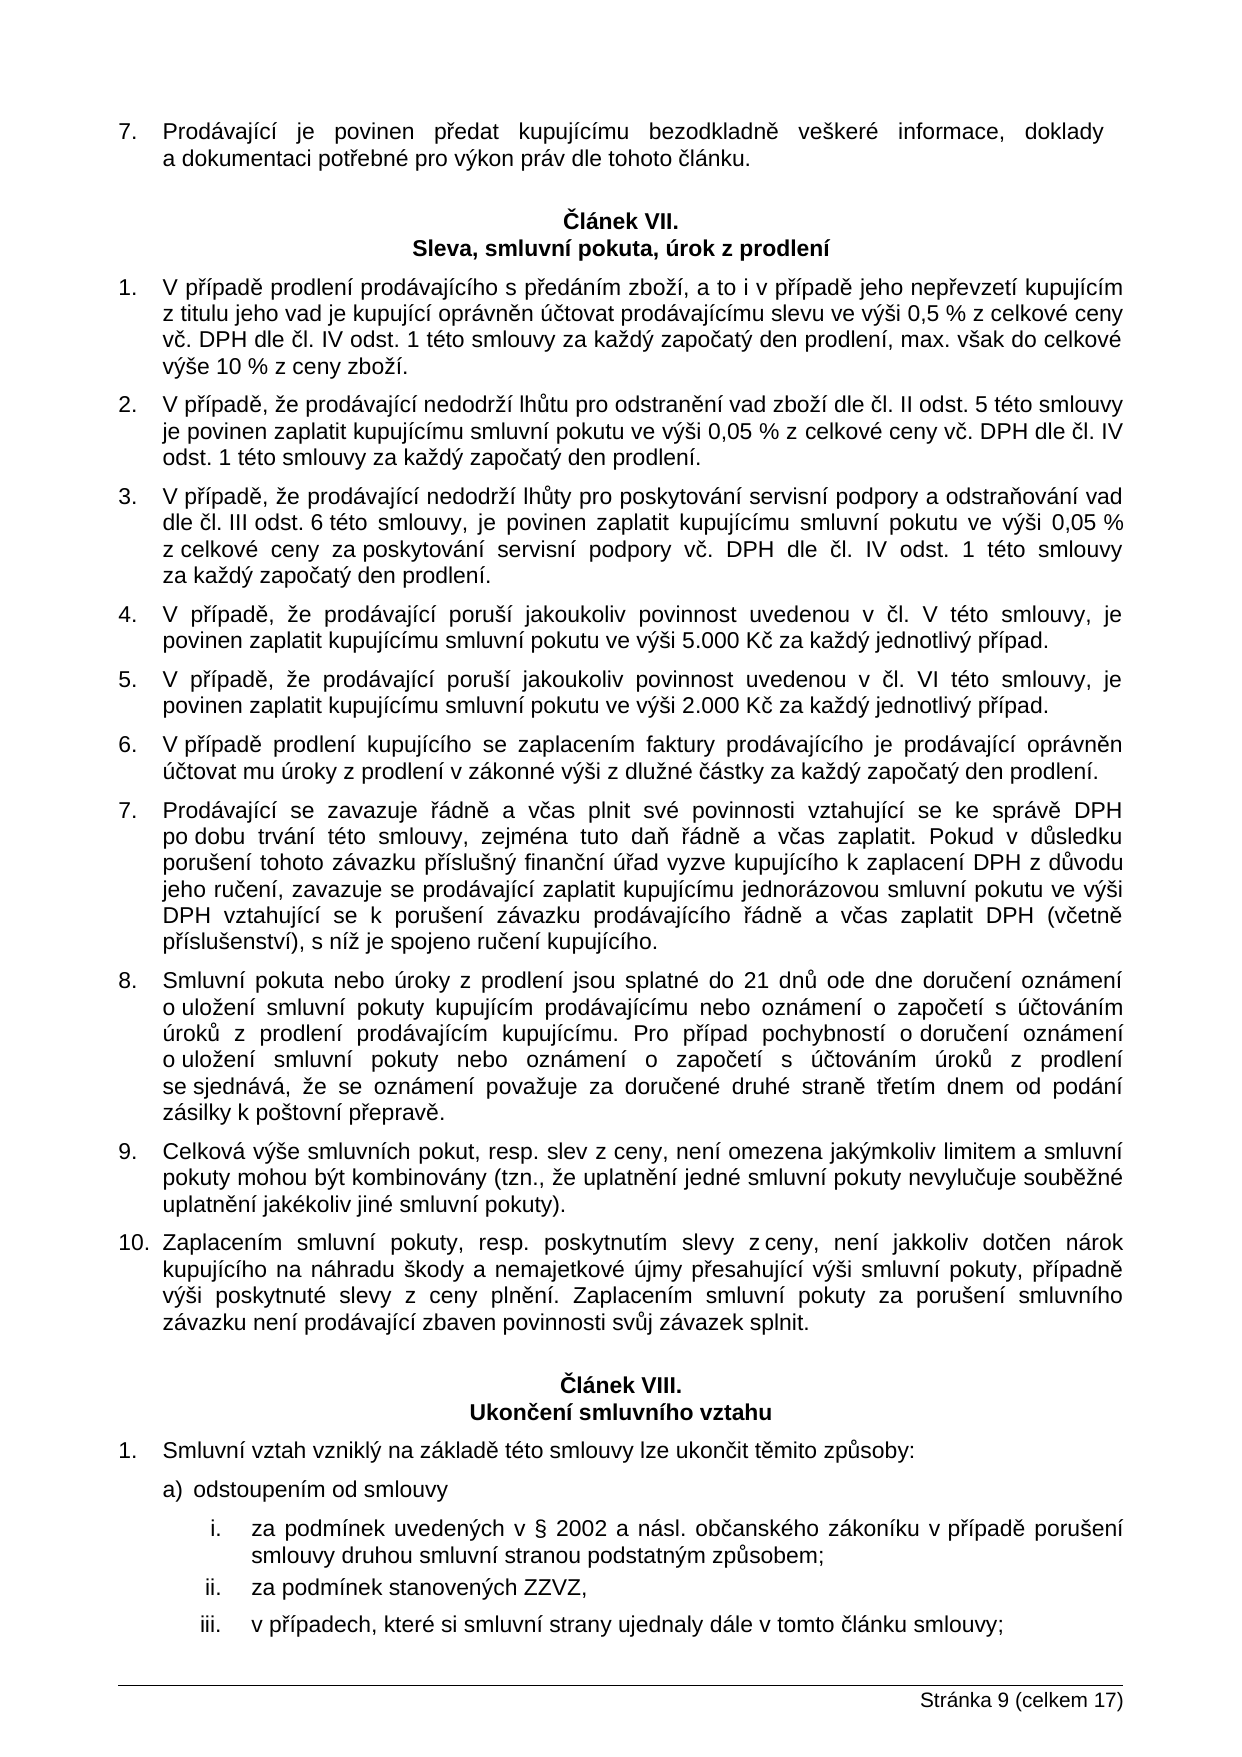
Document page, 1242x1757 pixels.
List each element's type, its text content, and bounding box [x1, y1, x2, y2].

list Prodávající je povinen předat kupujícímu bezodkladně veškeré informace, doklady a dokumentaci potřebné pro výkon práv dle tohoto článku. [118, 118, 1123, 171]
text Článek VII. Sleva, smluvní pokuta, úrok z prodlení [118, 208, 1123, 261]
list V případě, že prodávající nedodrží lhůty pro poskytování servisní podpory a odstraňování vad dle čl. III odst. 6 této smlouvy, je povinen zaplatit kupujícímu smluvní pokutu ve výši 0,05 % z celkové ceny za poskytování servisní podpory vč. DPH dle čl. IV odst. 1 této smlouvy za každý započatý den prodlení. [118, 483, 1123, 588]
list Smluvní vztah vzniklý na základě této smlouvy lze ukončit těmito způsoby: [118, 1437, 1123, 1464]
list odstoupením od smlouvy [162, 1476, 1123, 1503]
list V případě, že prodávající nedodrží lhůtu pro odstranění vad zboží dle čl. II odst. 5 této smlouvy je povinen zaplatit kupujícímu smluvní pokutu ve výši 0,05 % z celkové ceny vč. DPH dle čl. IV odst. 1 této smlouvy za každý započatý den prodlení. [118, 391, 1123, 471]
list Smluvní pokuta nebo úroky z prodlení jsou splatné do 21 dnů ode dne doručení oznámení o uložení smluvní pokuty kupujícím prodávajícímu nebo oznámení o započetí s účtováním úroků z prodlení prodávajícím kupujícímu. Pro případ pochybností o doručení oznámení o uložení smluvní pokuty nebo oznámení o započetí s účtováním úroků z prodlení se sjednává, že se oznámení považuje za doručené druhé straně třetím dnem od podání zásilky k poštovní přepravě. [118, 967, 1123, 1125]
list Zaplacením smluvní pokuty, resp. poskytnutím slevy z ceny, není jakkoliv dotčen nárok kupujícího na náhradu škody a nemajetkové újmy přesahující výši smluvní pokuty, případně výši poskytnuté slevy z ceny plnění. Zaplacením smluvní pokuty za porušení smluvního závazku není prodávající zbaven povinnosti svůj závazek splnit. [118, 1229, 1123, 1335]
list Prodávající se zavazuje řádně a včas plnit své povinnosti vztahující se ke správě DPH po dobu trvání této smlouvy, zejména tuto daň řádně a včas zaplatit. Pokud v důsledku porušení tohoto závazku příslušný finanční úřad vyzve kupujícího k zaplacení DPH z důvodu jeho ručení, zavazuje se prodávající zaplatit kupujícímu jednorázovou smluvní pokutu ve výši DPH vztahující se k porušení závazku prodávajícího řádně a včas zaplatit DPH (včetně příslušenství), s níž je spojeno ručení kupujícího. [118, 797, 1123, 955]
list za podmínek uvedených v § 2002 a násl. občanského zákoníku v případě porušení smlouvy druhou smluvní stranou podstatným způsobem; [222, 1515, 1123, 1568]
list V případě prodlení prodávajícího s předáním zboží, a to i v případě jeho nepřevzetí kupujícím z titulu jeho vad je kupující oprávněn účtovat prodávajícímu slevu ve výši 0,5 % z celkové ceny vč. DPH dle čl. IV odst. 1 této smlouvy za každý započatý den prodlení, max. však do celkové výše 10 % z ceny zboží. [118, 273, 1123, 379]
list v případech, které si smluvní strany ujednaly dále v tomto článku smlouvy; [221, 1611, 1123, 1637]
list V případě prodlení kupujícího se zaplacením faktury prodávajícího je prodávající oprávněn účtovat mu úroky z prodlení v zákonné výši z dlužné částky za každý započatý den prodlení. [118, 731, 1123, 784]
text Článek VIII. Ukončení smluvního vztahu [118, 1372, 1123, 1425]
list za podmínek stanovených ZZVZ, [222, 1574, 1123, 1601]
list V případě, že prodávající poruší jakoukoliv povinnost uvedenou v čl. V této smlouvy, je povinen zaplatit kupujícímu smluvní pokutu ve výši 5.000 Kč za každý jednotlivý případ. [118, 601, 1123, 654]
list Celková výše smluvních pokut, resp. slev z ceny, není omezena jakýmkoliv limitem a smluvní pokuty mohou být kombinovány (tzn., že uplatnění jedné smluvní pokuty nevylučuje souběžné uplatnění jakékoliv jiné smluvní pokuty). [118, 1138, 1123, 1217]
list V případě, že prodávající poruší jakoukoliv povinnost uvedenou v čl. VI této smlouvy, je povinen zaplatit kupujícímu smluvní pokutu ve výši 2.000 Kč za každý jednotlivý případ. [118, 666, 1123, 719]
